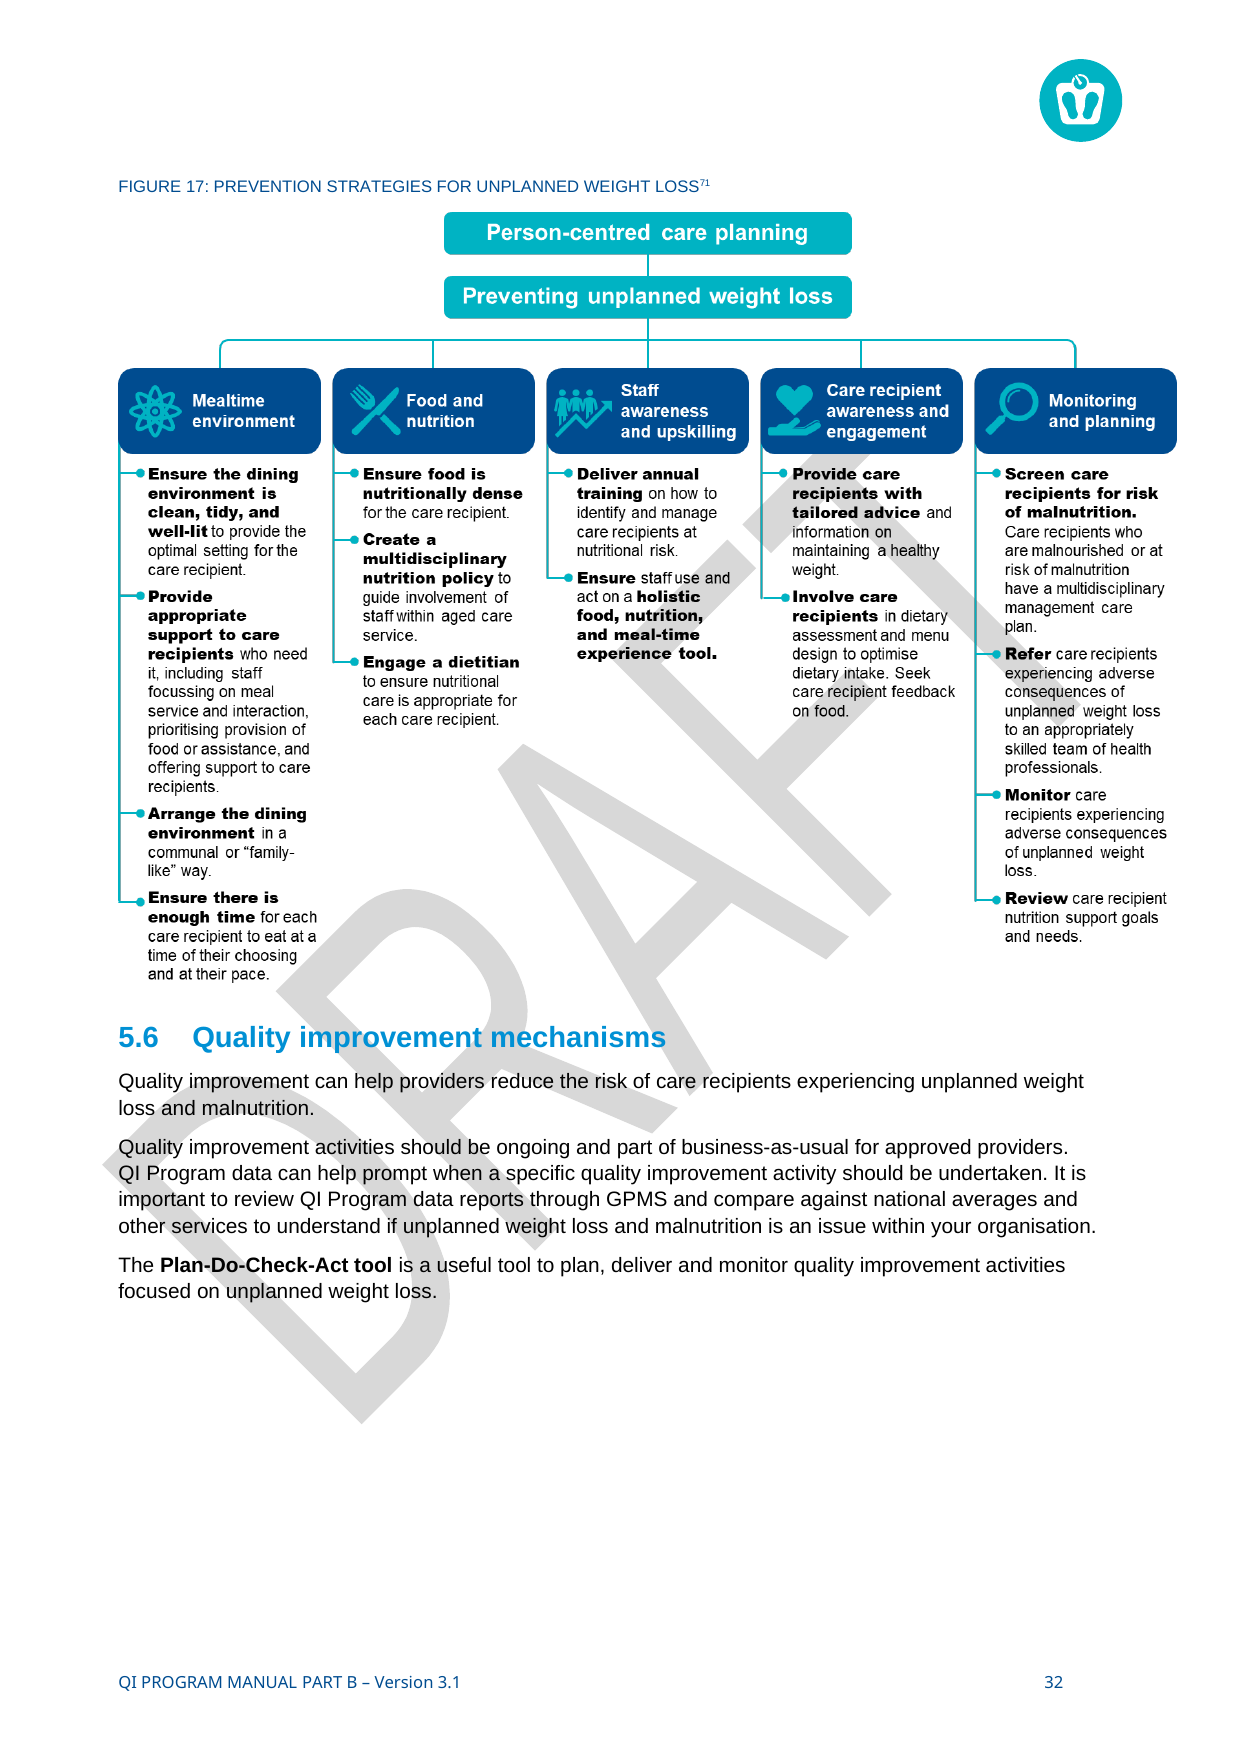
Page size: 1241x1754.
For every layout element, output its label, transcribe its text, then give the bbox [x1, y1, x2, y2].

text Quality improvement can help providers reduce the risk of care recipients experiencing unplanned weight loss and malnutrition. [118, 1069, 1122, 1119]
text The Plan-Do-Check-Act tool is a useful tool to plan, deliver and monitor quality improvement activities focused on unplanned weight loss. [118, 1252, 1122, 1303]
subtitle Quality improvement mechanisms [118, 1020, 1122, 1053]
text Figure 17: Prevention strategies for unplanned weight loss [118, 177, 1122, 196]
picture [118, 210, 1182, 993]
text Quality improvement activities should be ongoing and part of business-as-usual for approved providers. QI Program data can help prompt when a specific quality improvement activity should be undertaken. It is important to review QI Program data reports through GPMS and compare against national averages and other services to understand if unplanned weight loss and malnutrition is an issue within your organisation. [118, 1134, 1122, 1237]
